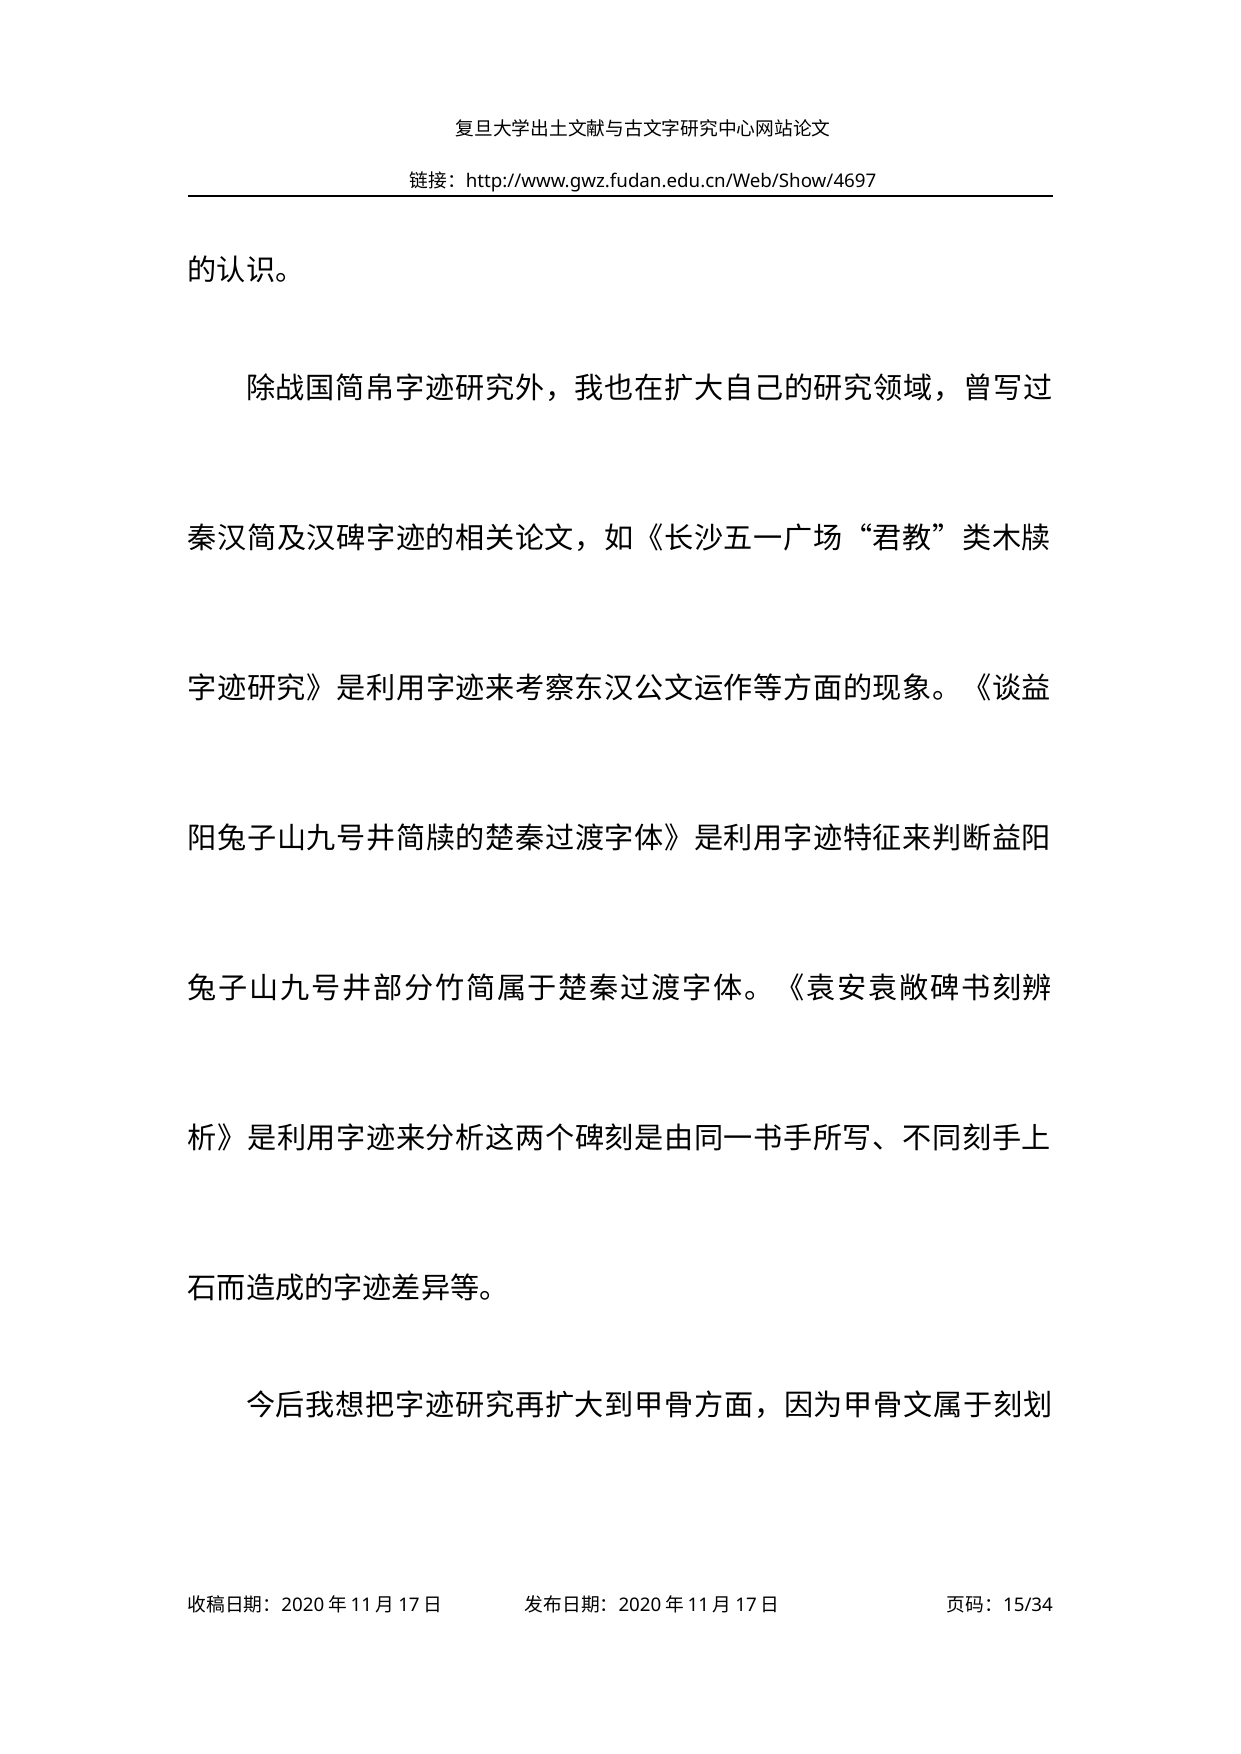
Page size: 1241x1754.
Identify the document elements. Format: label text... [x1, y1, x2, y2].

text 除战国简帛字迹研究外，我也在扩大自己的研究领域，曾写过秦汉简及汉碑字迹的相关论文，如《长沙五一广场“君教”类木牍字迹研究》是利用字迹来考察东汉公文运作等方面的现象。《谈益阳兔子山九号井简牍的楚秦过渡字体》是利用字迹特征来判断益阳兔子山九号井部分竹简属于楚秦过渡字体。《袁安袁敞碑书刻辨析》是利用字迹来分析这两个碑刻是由同一书手所写、不同刻手上石而造成的字迹差异等。 [187, 348, 1053, 1323]
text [187, 1365, 1053, 1440]
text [187, 231, 1053, 306]
